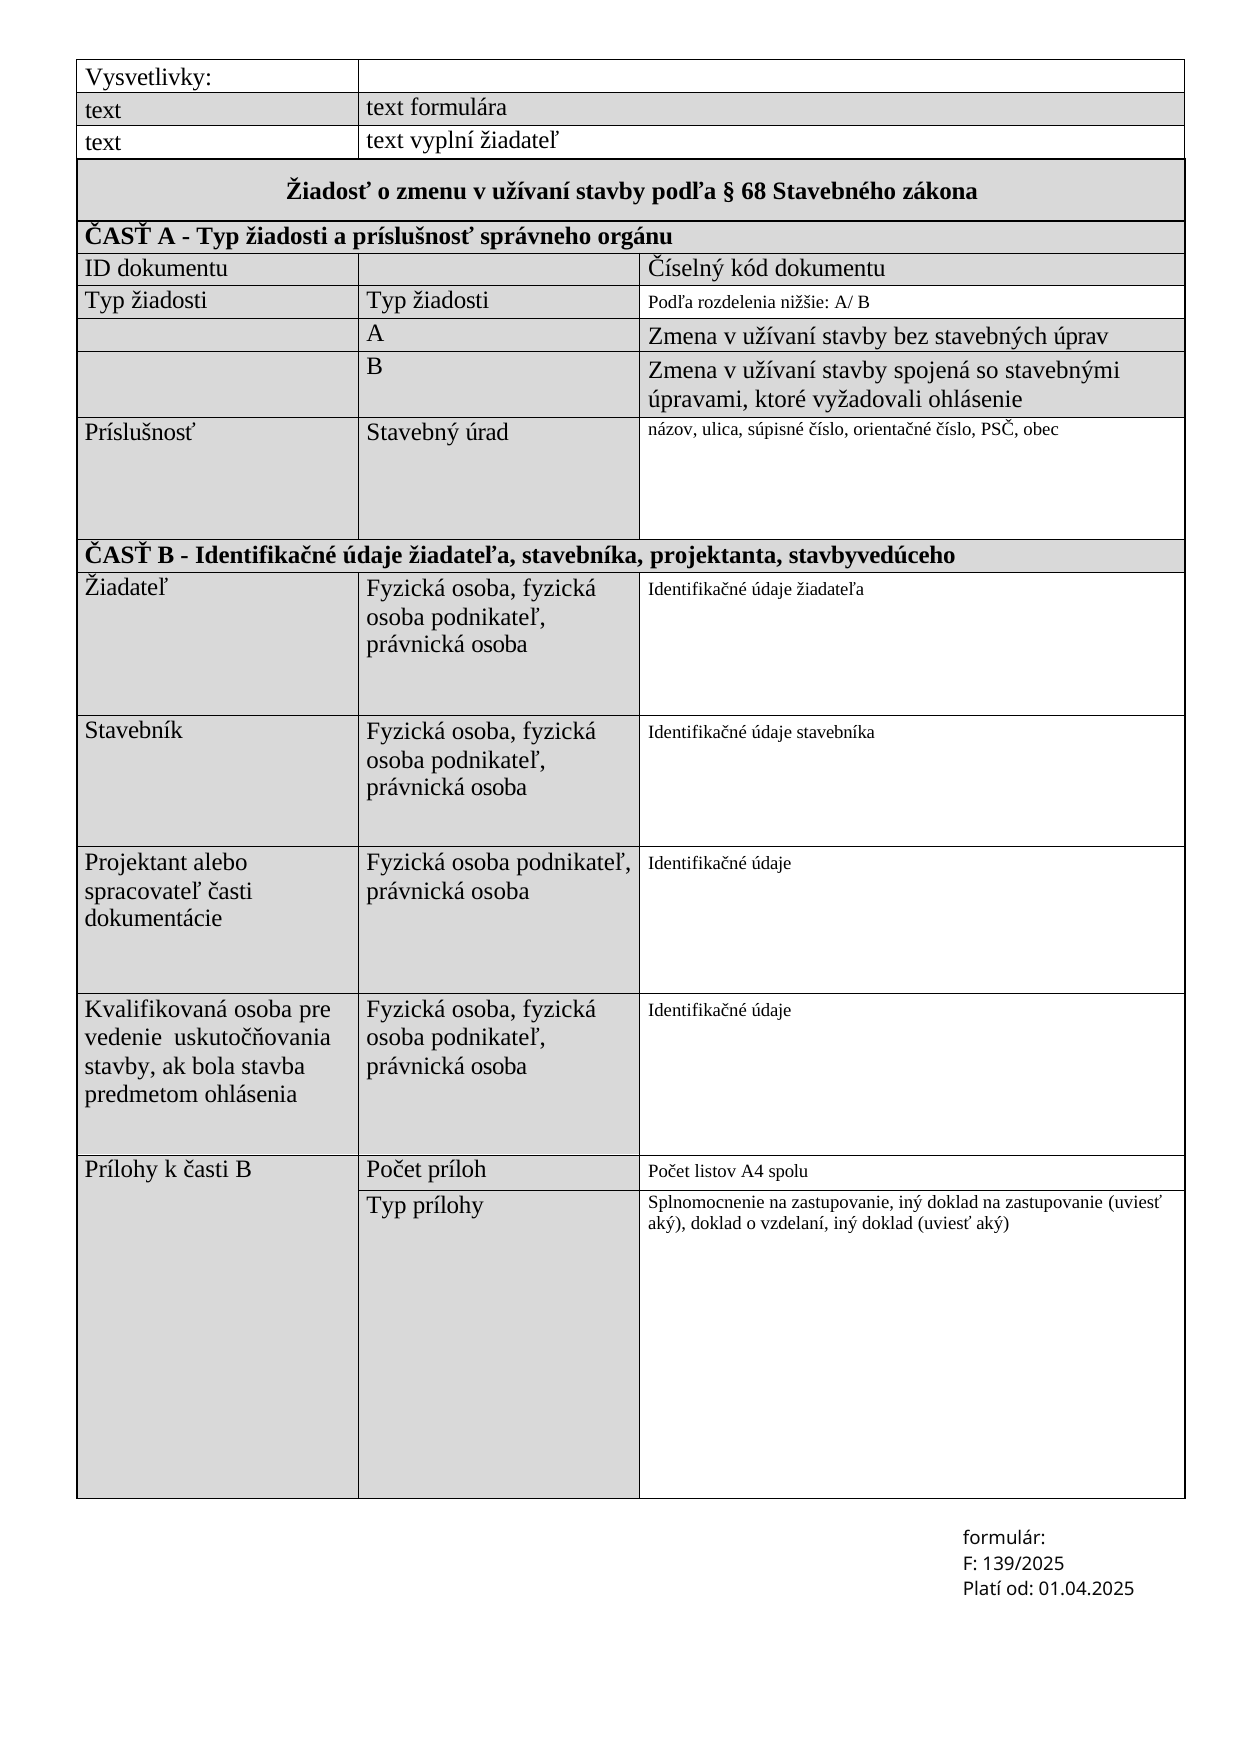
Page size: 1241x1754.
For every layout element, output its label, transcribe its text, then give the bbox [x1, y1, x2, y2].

table_cell Žiadosť o zmenu v užívaní stavby podľa § 68 Stavebného zákona [78, 160, 1184, 220]
table_cell Číselný kód dokumentu [640, 254, 1184, 285]
table_cell Prílohy k časti B [78, 1156, 358, 1498]
table_cell Žiadateľ [78, 573, 358, 715]
table_cell [359, 254, 639, 285]
table_cell Typ žiadosti [78, 286, 358, 318]
table_cell ČASŤ B - Identifikačné údaje žiadateľa, stavebníka, projektanta, stavbyvedúceho [78, 540, 1184, 572]
table_cell A [359, 319, 639, 351]
table_cell ČASŤ A - Typ žiadosti a príslušnosť správneho orgánu [78, 222, 1184, 253]
table_cell text [77, 93, 358, 125]
table_header [359, 60, 1184, 92]
table_cell Projektant alebo spracovateľ časti dokumentácie [78, 847, 358, 993]
table_cell Kvalifikovaná osoba pre vedenie uskutočňovania stavby, ak bola stavba predmetom ohlásenia [78, 994, 358, 1154]
table_cell ID dokumentu [78, 254, 358, 285]
table_cell Typ prílohy [359, 1191, 639, 1498]
table_cell Stavebný úrad [359, 418, 639, 539]
table_cell Identifikačné údaje stavebníka [640, 716, 1184, 846]
table_cell Identifikačné údaje žiadateľa [640, 573, 1184, 715]
table_cell Identifikačné údaje [640, 847, 1184, 993]
table_cell Počet príloh [359, 1156, 639, 1190]
table_cell text [77, 126, 358, 157]
table_cell Počet listov A4 spolu [640, 1156, 1184, 1190]
table_cell Fyzická osoba, fyzická osoba podnikateľ, právnická osoba [359, 994, 639, 1154]
table_cell Fyzická osoba, fyzická osoba podnikateľ, právnická osoba [359, 716, 639, 846]
table_cell Splnomocnenie na zastupovanie, iný doklad na zastupovanie (uviesť aký), doklad o vzdelaní, iný doklad (uviesť aký) [640, 1191, 1184, 1498]
table_cell názov, ulica, súpisné číslo, orientačné číslo, PSČ, obec [640, 418, 1184, 539]
table_cell Stavebník [78, 716, 358, 846]
table_cell Typ žiadosti [359, 286, 639, 318]
table_cell [78, 352, 358, 417]
table_header Vysvetlivky: [77, 60, 358, 92]
table_cell text vyplní žiadateľ [359, 126, 1184, 157]
table_cell Príslušnosť [78, 418, 358, 539]
table_cell Fyzická osoba, fyzická osoba podnikateľ, právnická osoba [359, 573, 639, 715]
table_cell Identifikačné údaje [640, 994, 1184, 1154]
table_cell Podľa rozdelenia nižšie: A/ B [640, 286, 1184, 318]
table_cell [78, 319, 358, 351]
table_cell text formulára [359, 93, 1184, 125]
table_cell Zmena v užívaní stavby bez stavebných úprav [640, 319, 1184, 351]
table_cell Zmena v užívaní stavby spojená so stavebnými úpravami, ktoré vyžadovali ohlásenie [640, 352, 1184, 417]
table_cell B [359, 352, 639, 417]
table_cell Fyzická osoba podnikateľ, právnická osoba [359, 847, 639, 993]
